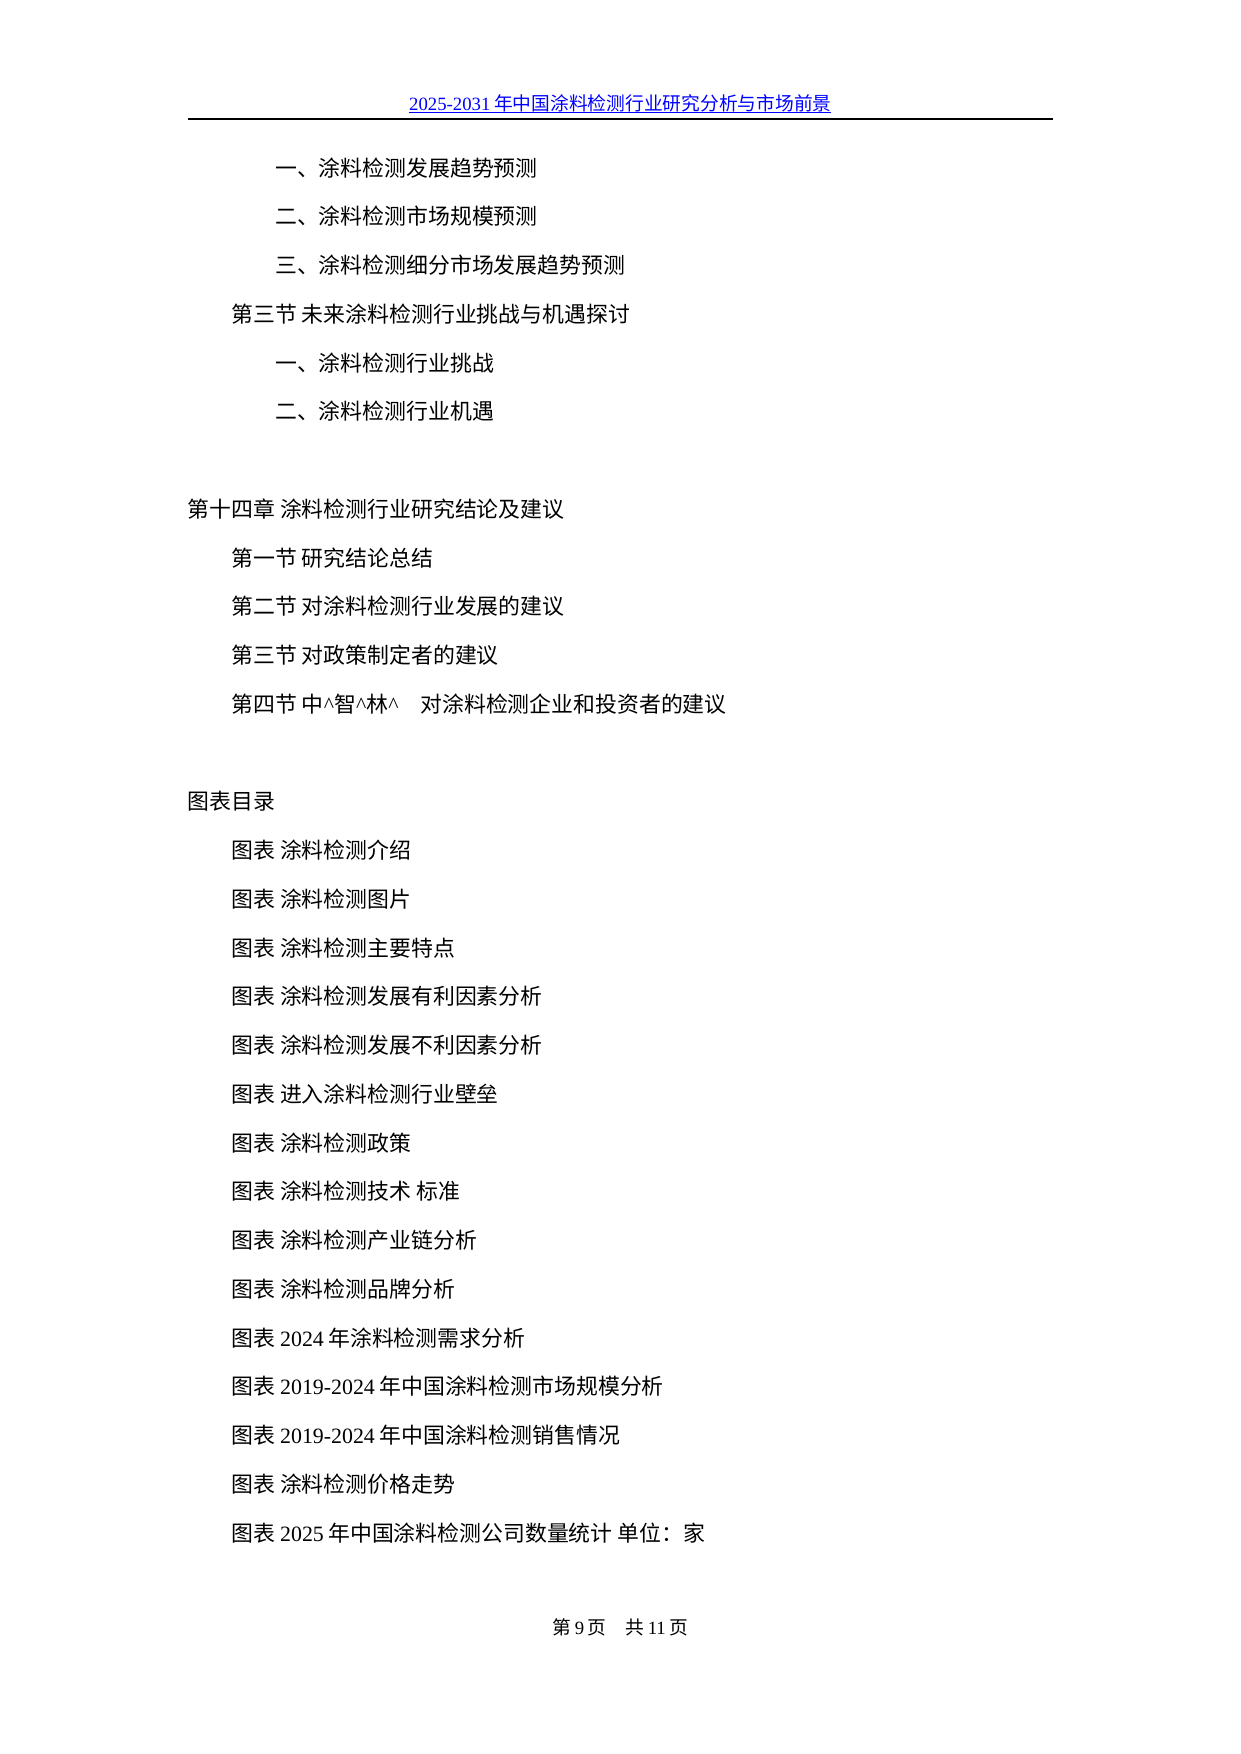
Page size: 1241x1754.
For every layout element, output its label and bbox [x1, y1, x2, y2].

text [187, 150, 1053, 1548]
